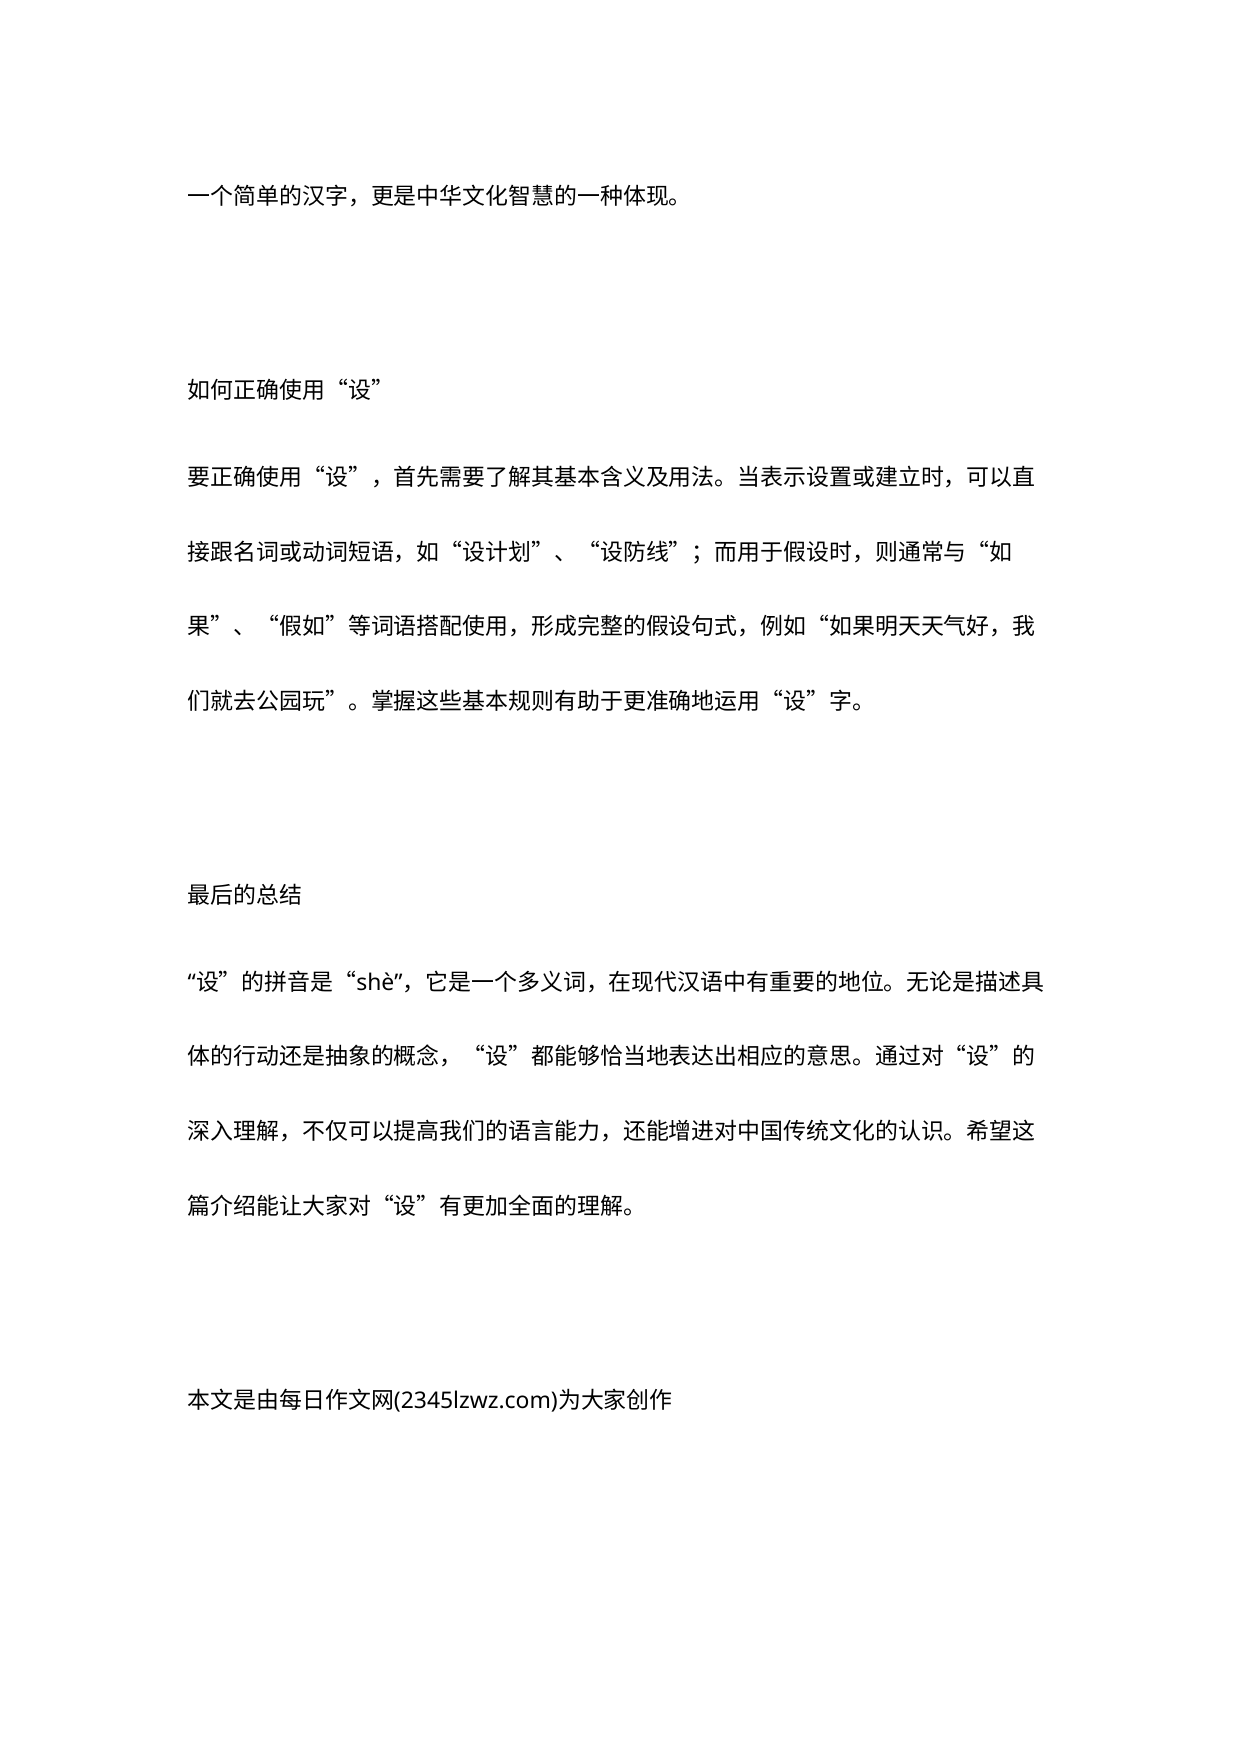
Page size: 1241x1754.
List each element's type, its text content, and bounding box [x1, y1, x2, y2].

text 要正确使用“设”，首先需要了解其基本含义及用法。当表示设置或建立时，可以直接跟名词或动词短语，如“设计划”、“设防线”；而用于假设时，则通常与“如果”、“假如”等词语搭配使用，形成完整的假设句式，例如“如果明天天气好，我们就去公园玩”。掌握这些基本规则有助于更准确地运用“设”字。 [187, 443, 1053, 732]
text 最后的总结 [187, 861, 1053, 926]
text “设”的拼音是“shè”，它是一个多义词，在现代汉语中有重要的地位。无论是描述具体的行动还是抽象的概念，“设”都能够恰当地表达出相应的意思。通过对“设”的深入理解，不仅可以提高我们的语言能力，还能增进对中国传统文化的认识。希望这篇介绍能让大家对“设”有更加全面的理解。 [187, 948, 1053, 1237]
text 本文是由每日作文网(2345lzwz.com)为大家创作 [187, 1366, 1053, 1431]
text 如何正确使用“设” [187, 356, 1053, 421]
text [187, 162, 1053, 227]
